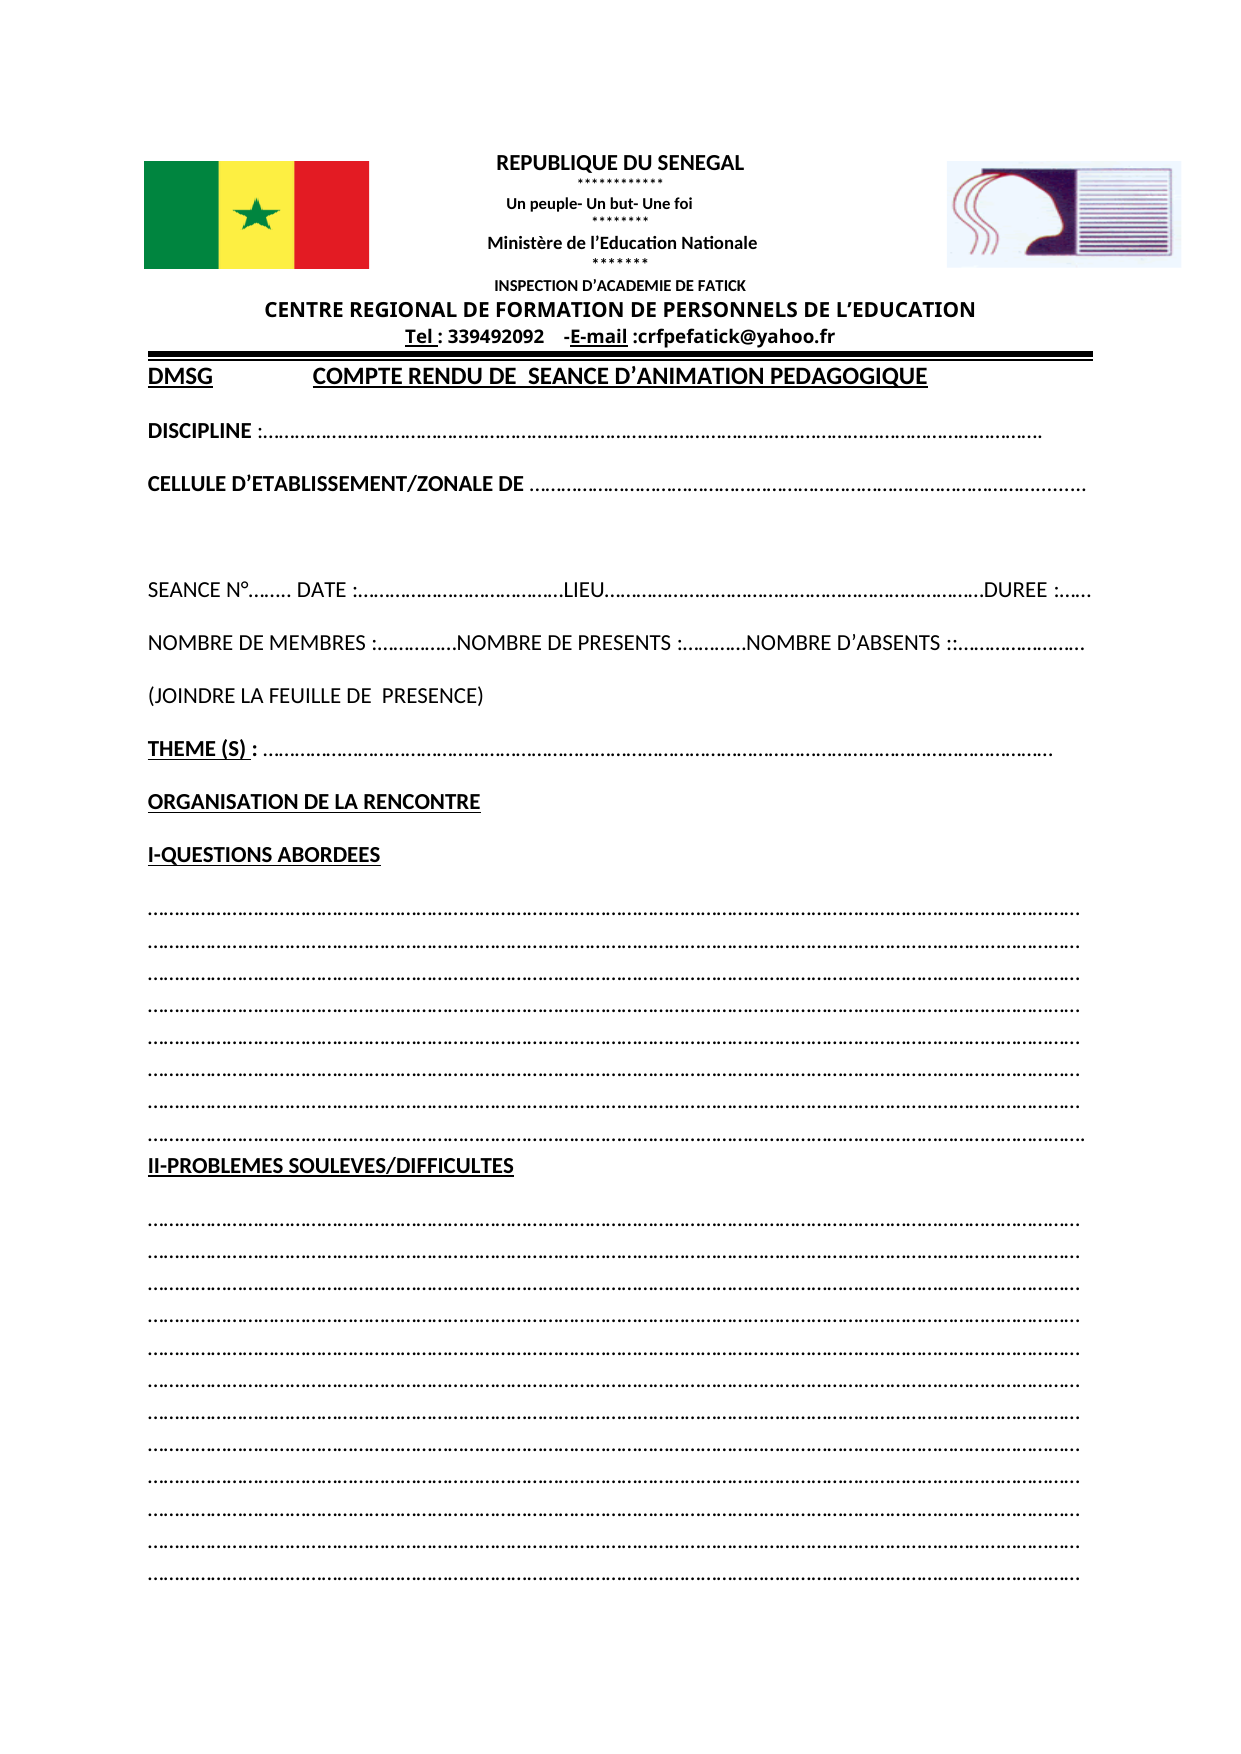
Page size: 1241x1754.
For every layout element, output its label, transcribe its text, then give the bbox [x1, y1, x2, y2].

text REPUBLIQUE DU SENEGAL [148, 148, 1093, 176]
text ************ [148, 176, 946, 193]
text THEME (S) : …………………………………………………………………………………………………………………………………… [148, 734, 1093, 762]
text I-QUESTIONS ABORDEES [148, 841, 1093, 868]
text ******** [148, 214, 946, 232]
text ******* [148, 254, 1093, 275]
text Tel : 339492092 -E-mail :crfpefatick@yahoo.fr [148, 323, 1093, 351]
text CENTRE REGIONAL DE FORMATION DE PERSONNELS DE L’EDUCATION [148, 295, 1093, 323]
text Ministère de l’Education Nationale [148, 232, 946, 254]
text NOMBRE DE MEMBRES :……………NOMBRE DE PRESENTS :…………NOMBRE D’ABSENTS ::…………………… [148, 628, 1093, 656]
text INSPECTION D’ACADEMIE DE FATICK [148, 275, 1093, 295]
text DMSG COMPTE RENDU DE SEANCE D’ANIMATION PEDAGOGIQUE [148, 361, 1093, 391]
text CELLULE D’ETABLISSEMENT/ZONALE DE ……………………………………………………………………………………......... [148, 469, 1093, 497]
text Un peuple- Un but- Une foi [148, 193, 946, 214]
text SEANCE N°…….. DATE :…………………………………LIEU………………………………………………………………DUREE :…… [148, 575, 1093, 603]
picture [946, 161, 1183, 269]
text ……………………………………………………………………………………………………………………………………………………………………………………………………………………………………………………………………………………………………………………………………………………………………………………………………………………………………………………………………………………………………………………………………………………………………………………………………………………………………………………………………………………………………………………………………………………………………………………………………………………………………………………………………………………………………………………………………………………………………………………………………………………………………………………………………………………………………………………………………………………………………………………………………………………………………………………………………………………………………………………………………………………………………………………………………………………………………………………………………………………………………………………………………………………………………………………………………………………………………………………………………………………………………………………………………………………………………………………………………………………………………………………………………………………………………………………………………………………………… [148, 1204, 1093, 1586]
text (JOINDRE LA FEUILLE DE PRESENCE) [148, 681, 1093, 709]
text DISCIPLINE :…………………………………………………………………………………………………………………………………. [148, 416, 1093, 444]
text ………………………………………………………………………………………………………………………………………………………………………………………………………………………………………………………………………………………………………………………………………………………………………………………………………………………………………………………………………………………………………………………………………………………………………………………………………………………………………………………………………………………………………………………………………………………………………………………………………………………………………………………………………………………………………………………………………………………………………………………………………………………………………………………………………………………………………………………………………………………………………………………………………………………………………………………………………………………………………….II-PROBLEMES SOULEVES/DIFFICULTES [148, 893, 1093, 1179]
text ORGANISATION DE LA RENCONTRE [148, 787, 1093, 816]
picture [144, 161, 148, 269]
